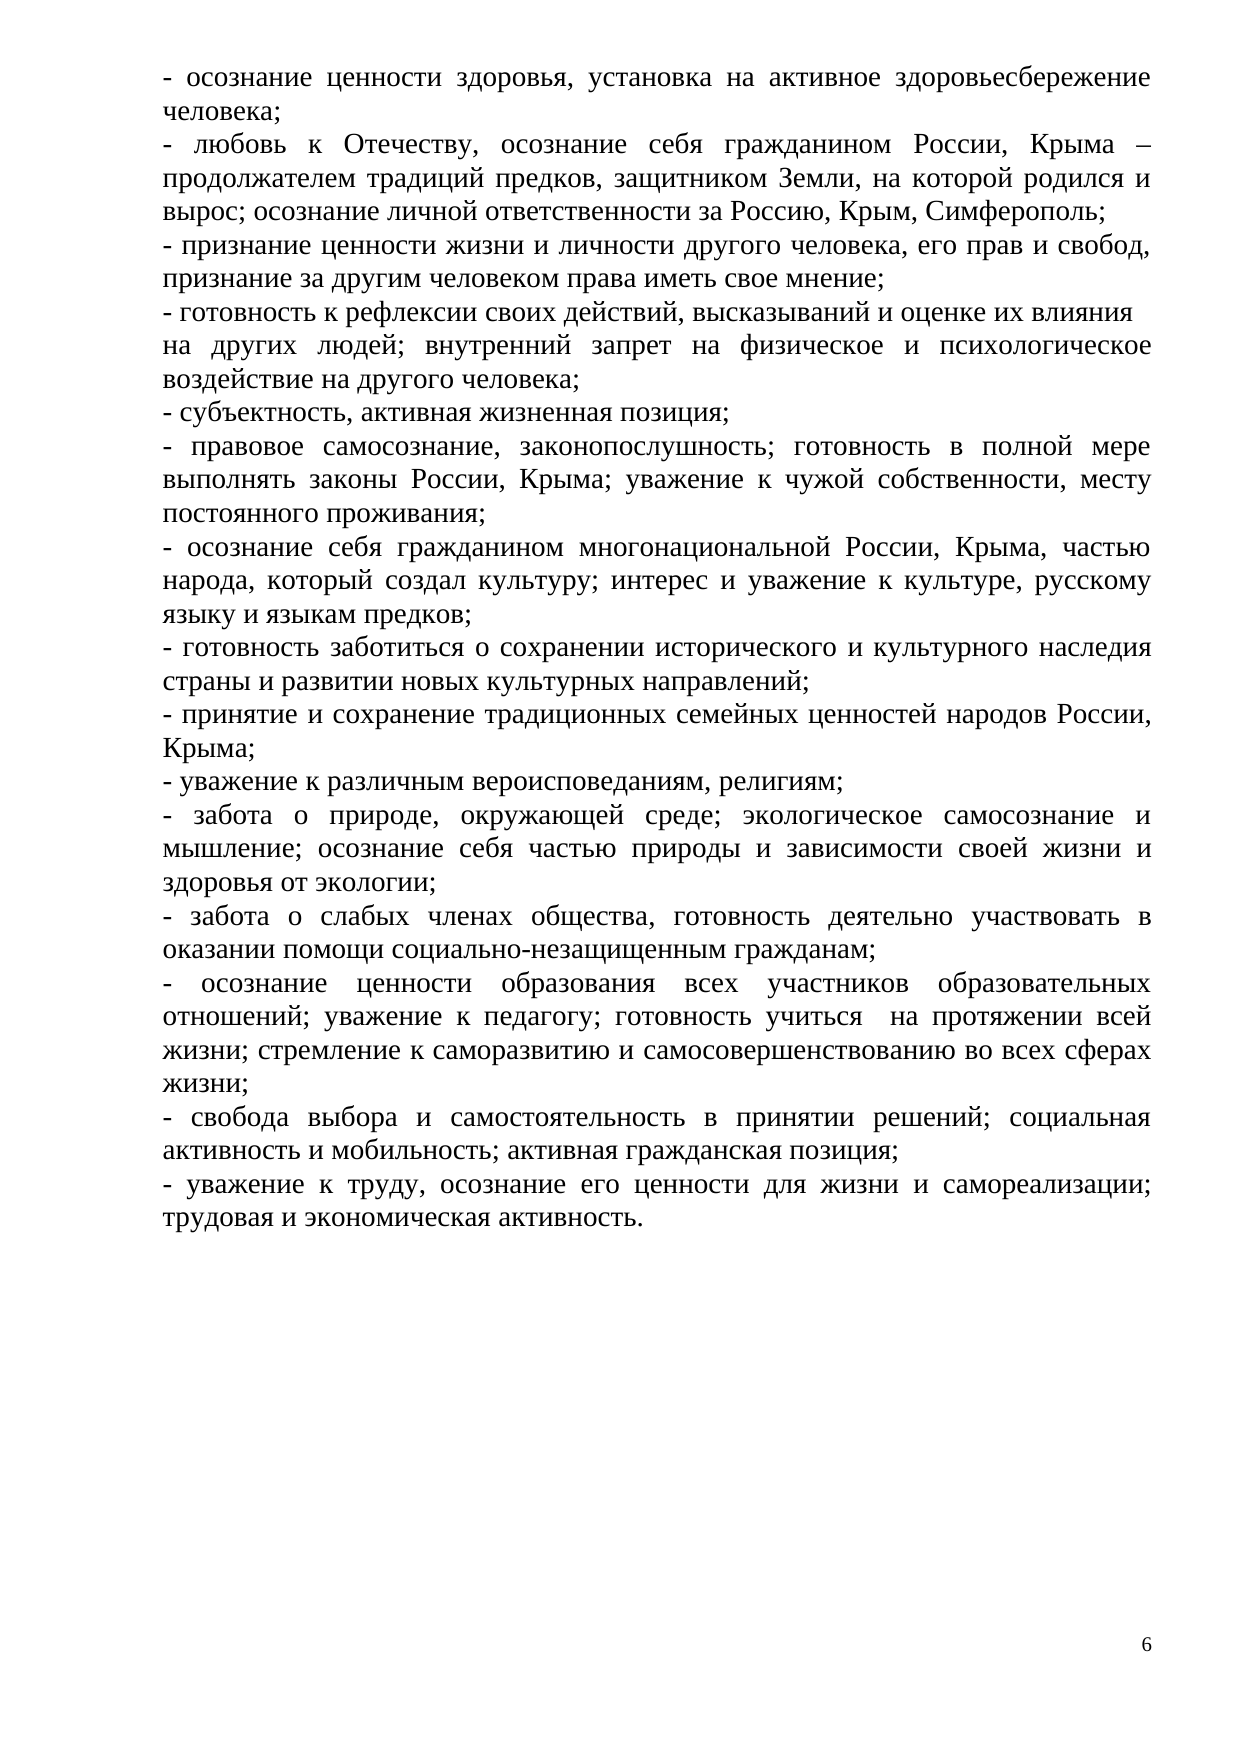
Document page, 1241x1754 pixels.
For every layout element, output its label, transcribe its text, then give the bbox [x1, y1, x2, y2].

text - любовь к Отечеству, осознание себя гражданином России, Крыма – продолжателем традиций предков, защитником Земли, на которой родился и вырос; осознание личной ответственности за Россию, Крым, Симферополь; [162, 126, 1152, 227]
text - осознание ценности образования всех участников образовательных отношений; уважение к педагогу; готовность учиться на протяжении всей жизни; стремление к саморазвитию и самосовершенствованию во всех сферах жизни; [162, 965, 1152, 1099]
text - признание ценности жизни и личности другого человека, его прав и свобод, признание за другим человеком права иметь свое мнение; [162, 227, 1152, 294]
text - осознание себя гражданином многонациональной России, Крыма, частью народа, который создал культуру; интерес и уважение к культуре, русскому языку и языкам предков; [162, 529, 1152, 629]
text - уважение к различным вероисповеданиям, религиям; [162, 763, 1152, 797]
text - уважение к труду, осознание его ценности для жизни и самореализации; трудовая и экономическая активность. [162, 1166, 1152, 1233]
text - забота о природе, окружающей среде; экологическое самосознание и мышление; осознание себя частью природы и зависимости своей жизни и здоровья от экологии; [162, 797, 1152, 898]
text - готовность к рефлексии своих действий, высказываний и оценке их влияния [162, 294, 1152, 327]
text на других людей; внутренний запрет на физическое и психологическое воздействие на другого человека; [162, 327, 1152, 394]
text - готовность заботиться о сохранении исторического и культурного наследия страны и развитии новых культурных направлений; [162, 629, 1152, 696]
text - субъектность, активная жизненная позиция; [162, 394, 1152, 428]
text - забота о слабых членах общества, готовность деятельно участвовать в оказании помощи социально-незащищенным гражданам; [162, 898, 1152, 965]
text - осознание ценности здоровья, установка на активное здоровьесбережение человека; [162, 59, 1152, 126]
text - свобода выбора и самостоятельность в принятии решений; социальная активность и мобильность; активная гражданская позиция; [162, 1099, 1152, 1166]
text - принятие и сохранение традиционных семейных ценностей народов России, Крыма; [162, 696, 1152, 763]
text - правовое самосознание, законопослушность; готовность в полной мере выполнять законы России, Крыма; уважение к чужой собственности, месту постоянного проживания; [162, 428, 1152, 529]
